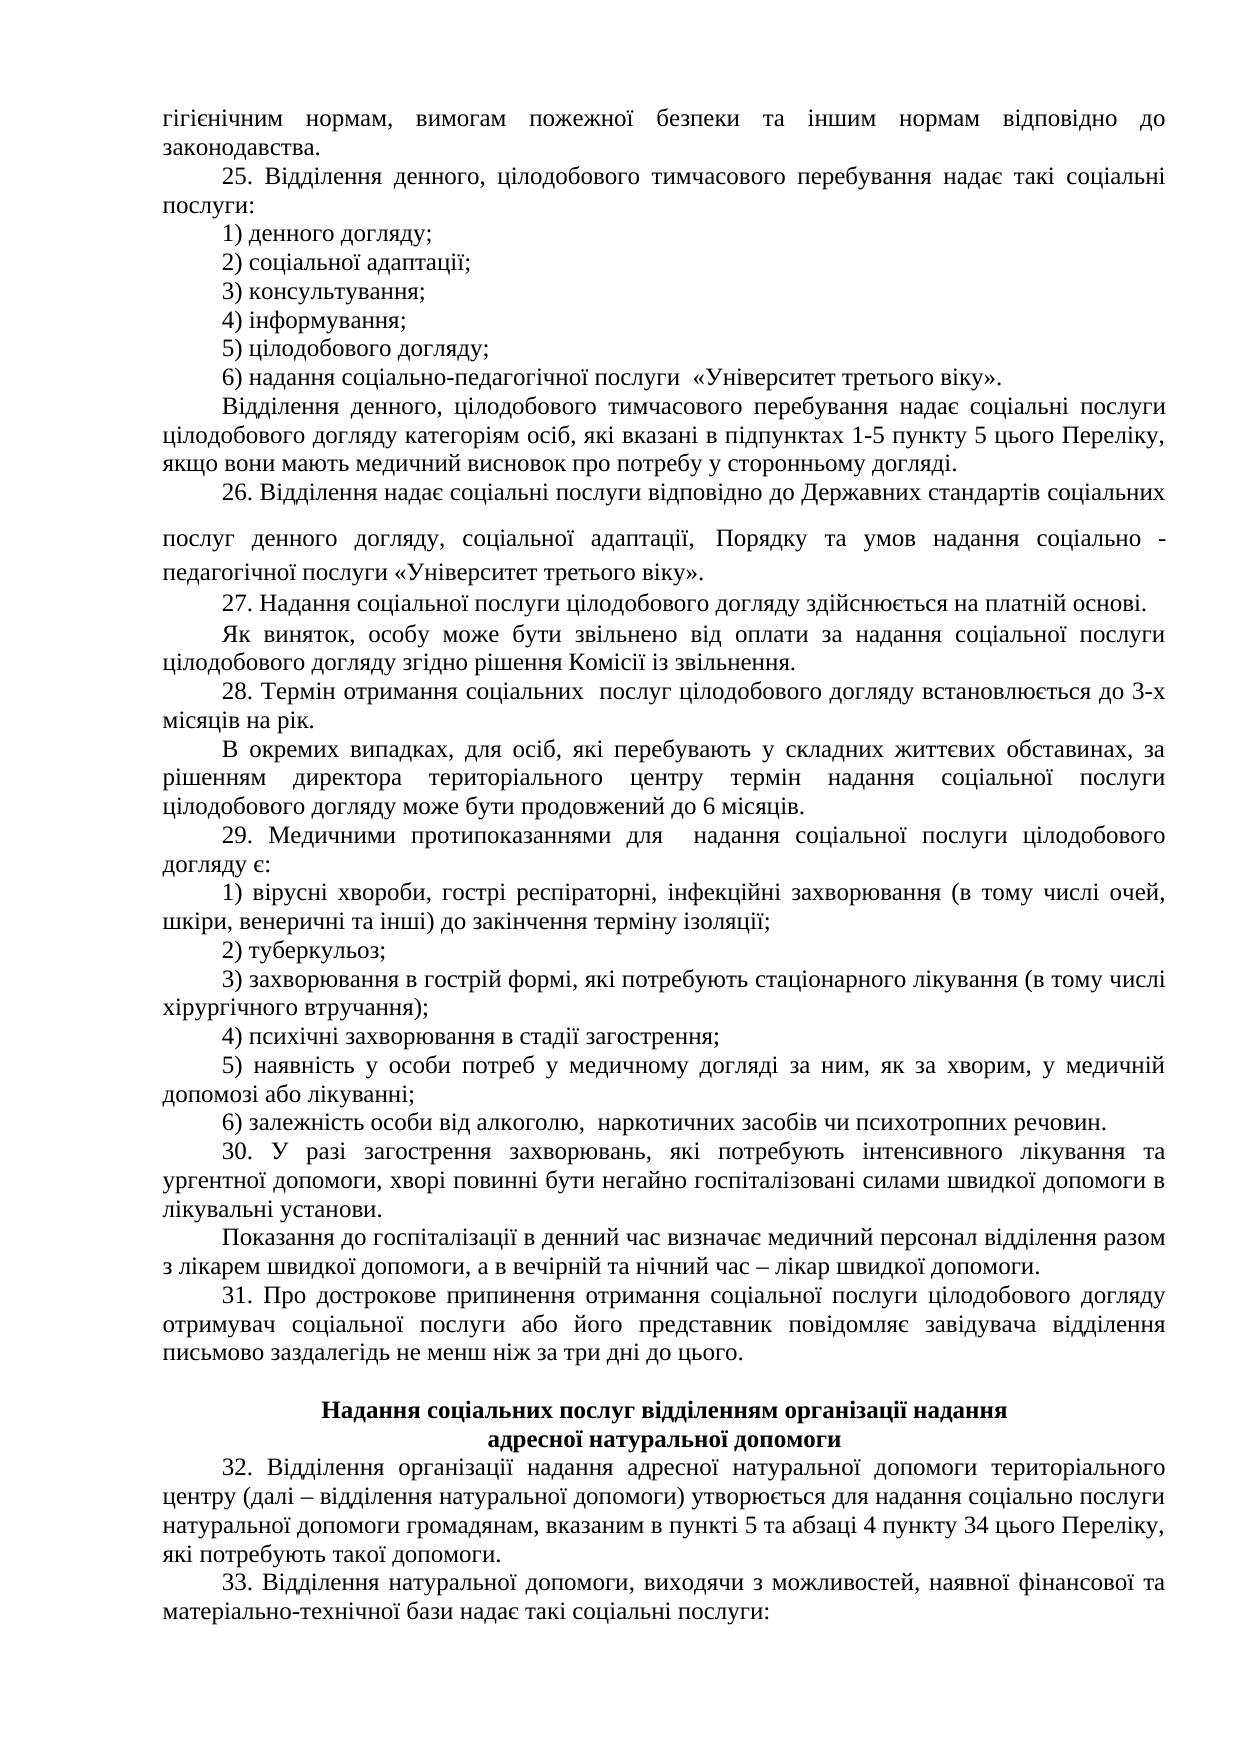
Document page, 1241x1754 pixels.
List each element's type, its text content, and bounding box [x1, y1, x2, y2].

text 3) консультування; [162, 276, 1167, 305]
text 3) захворювання в гострій формі, які потребують стаціонарного лікування (в тому числі хірургічного втручання); [162, 964, 1167, 1021]
text 29. Медичними протипоказаннями для надання соціальної послуги цілодобового догляду є: [162, 820, 1167, 877]
text 27. Надання соціальної послуги цілодобового догляду здійснюється на платній основі. [162, 588, 1167, 617]
text 5) наявність у особи потреб у медичному догляді за ним, як за хворим, у медичній допомозі або лікуванні; [162, 1050, 1167, 1107]
text 25. Відділення денного, цілодобового тимчасового перебування надає такі соціальні послуги: [162, 161, 1167, 218]
text 4) психічні захворювання в стадії загострення; [162, 1021, 1167, 1050]
text Показання до госпіталізації в денний час визначає медичний персонал відділення разом з лікарем швидкої допомоги, а в вечірній та нічний час – лікар швидкої допомоги. [162, 1222, 1167, 1280]
text адресної натуральної допомоги [162, 1424, 1167, 1452]
text Відділення денного, цілодобового тимчасового перебування надає соціальні послуги цілодобового догляду категоріям осіб, які вказані в підпунктах 1-5 пункту 5 цього Переліку, якщо вони мають медичний висновок про потребу у сторонньому догляді. [162, 391, 1167, 477]
text 28. Термін отримання соціальних послуг цілодобового догляду встановлюється до 3-х місяців на рік. [162, 676, 1167, 734]
text 6) надання соціально-педагогічної послуги «Університет третього віку». [162, 362, 1167, 391]
text 1) вірусні хвороби, гострі респіраторні, інфекційні захворювання (в тому числі очей, шкіри, венеричні та інші) до закінчення терміну ізоляції; [162, 877, 1167, 935]
text Як виняток, особу може бути звільнено від оплати за надання соціальної послуги цілодобового догляду згідно рішення Комісії із звільнення. [162, 619, 1167, 676]
text 1) денного догляду; [162, 218, 1167, 247]
text 31. Про дострокове припинення отримання соціальної послуги цілодобового догляду отримувач соціальної послуги або його представник повідомляє завідувача відділення письмово заздалегідь не менш ніж за три дні до цього. [162, 1280, 1167, 1366]
text 26. Відділення надає соціальні послуги відповідно до Державних стандартів соціальних послуг денного догляду, соціальної адаптації, Порядку та умов надання соціально - педагогічної послуги «Університет третього віку». [162, 477, 1167, 586]
text 32. Відділення організації надання адресної натуральної допомоги територіального центру (далі – відділення натуральної допомоги) утворюється для надання соціально послуги натуральної допомоги громадянам, вказаним в пункті 5 та абзаці 4 пункту 34 цього Переліку, які потребують такої допомоги. [162, 1452, 1167, 1567]
text 6) залежність особи від алкоголю, наркотичних засобів чи психотропних речовин. [162, 1107, 1167, 1136]
text 2) туберкульоз; [162, 935, 1167, 964]
text 5) цілодобового догляду; [162, 333, 1167, 362]
text Надання соціальних послуг відділенням організації надання [162, 1395, 1167, 1424]
text В окремих випадках, для осіб, які перебувають у складних життєвих обставинах, за рішенням директора територіального центру термін надання соціальної послуги цілодобового догляду може бути продовжений до 6 місяців. [162, 734, 1167, 820]
text 2) соціальної адаптації; [162, 247, 1167, 276]
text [162, 103, 1167, 161]
text 33. Відділення натуральної допомоги, виходячи з можливостей, наявної фінансової та матеріально-технічної бази надає такі соціальні послуги: [162, 1567, 1167, 1625]
text 4) інформування; [162, 305, 1167, 333]
text 30. У разі загострення захворювань, які потребують інтенсивного лікування та ургентної допомоги, хворі повинні бути негайно госпіталізовані силами швидкої допомоги в лікувальні установи. [162, 1136, 1167, 1222]
